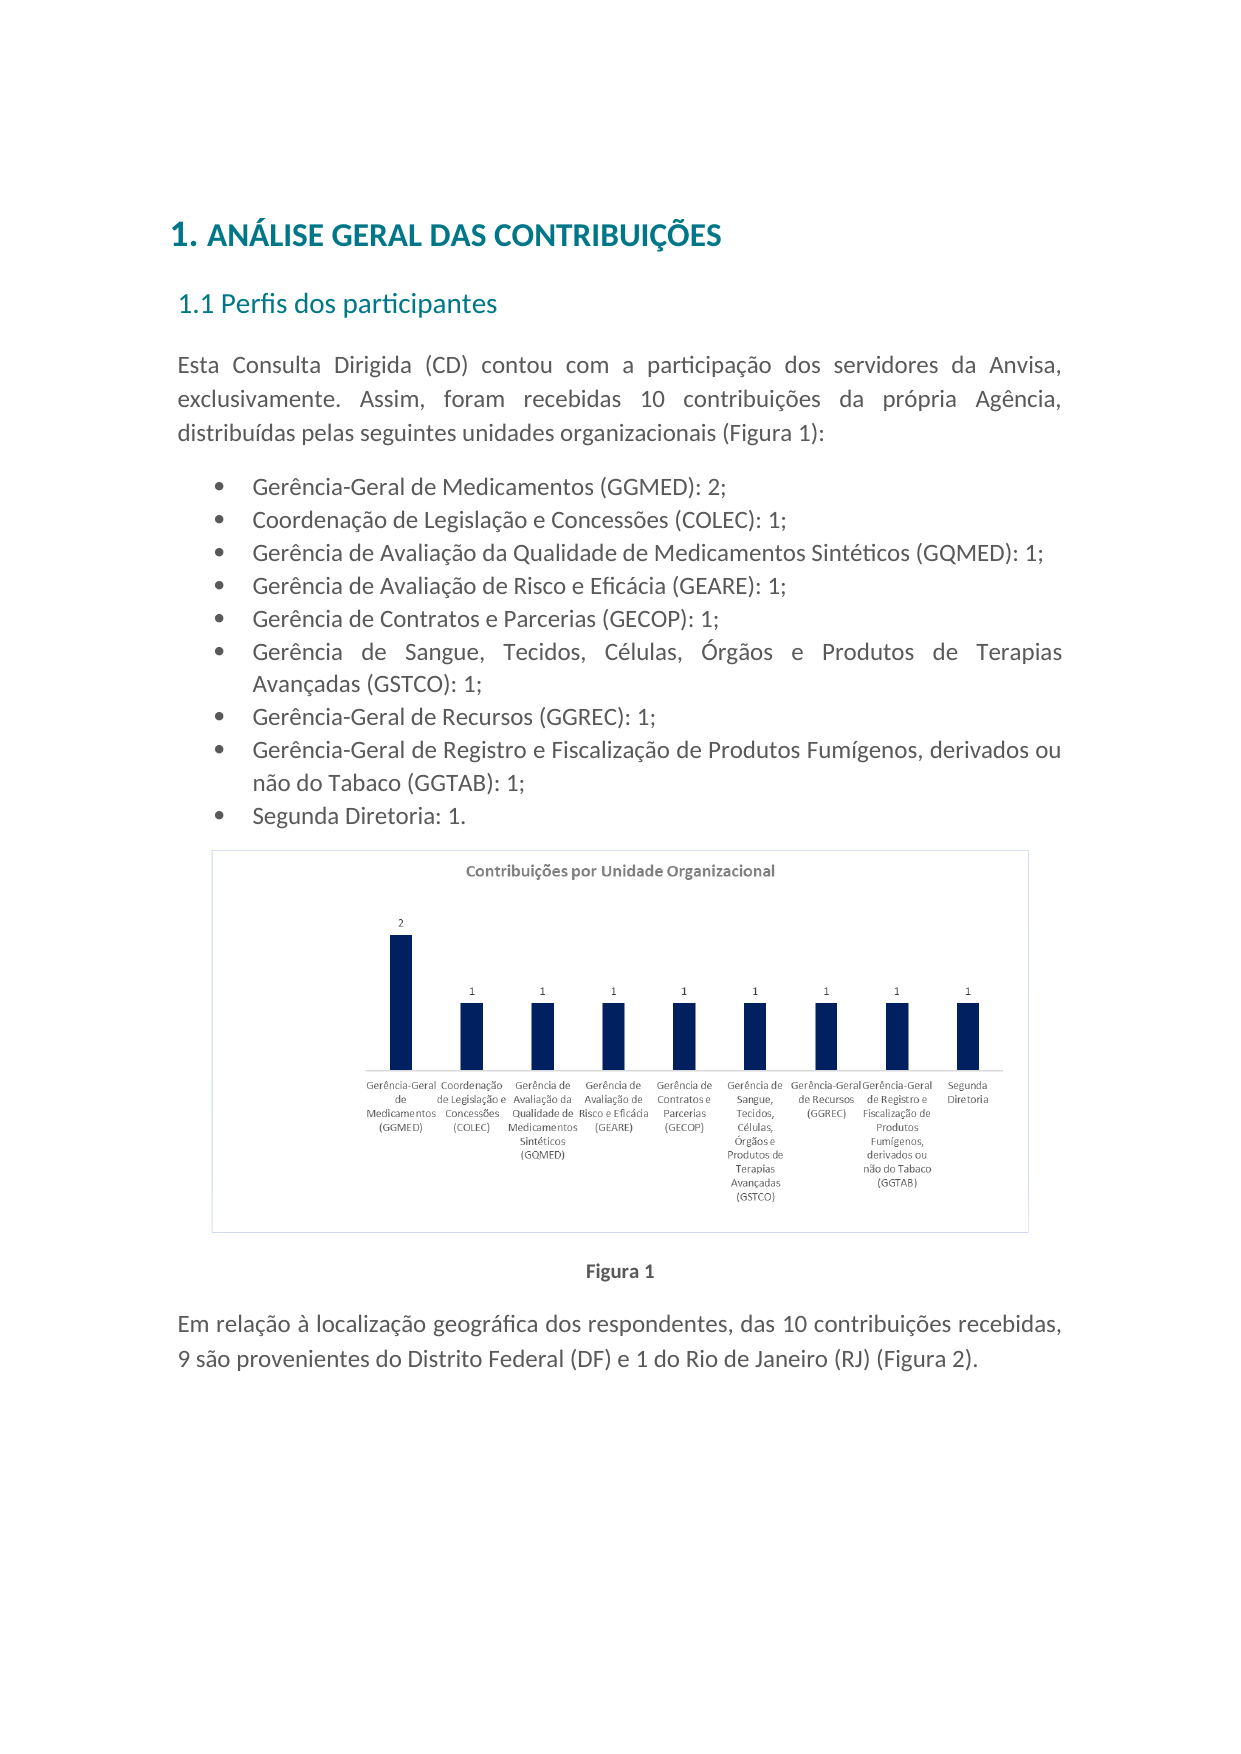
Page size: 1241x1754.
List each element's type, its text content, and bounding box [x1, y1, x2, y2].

list Gerência de Sangue, Tecidos, Células, Órgãos e Produtos de Terapias Avançadas (GSTCO): 1; [215, 636, 1063, 699]
list Segunda Diretoria: 1. [215, 800, 1063, 831]
list Gerência de Avaliação da Qualidade de Medicamentos Sintéticos (GQMED): 1; [215, 537, 1063, 567]
list Coordenação de Legislação e Concessões (COLEC): 1; [215, 504, 1063, 534]
subtitle 1.1 Perfis dos participantes [177, 286, 1063, 321]
subtitle ANÁLISE GERAL DAS CONTRIBUIÇÕES [169, 210, 1063, 256]
list Gerência de Avaliação de Risco e Eficácia (GEARE): 1; [215, 570, 1063, 600]
list Gerência-Geral de Medicamentos (GGMED): 2; [215, 471, 1063, 502]
text Em relação à localização geográfica dos respondentes, das 10 contribuições recebidas, 9 são provenientes do Distrito Federal (DF) e 1 do Rio de Janeiro (RJ) (Figura 2). [177, 1308, 1063, 1374]
text Figura 1 [177, 1258, 1063, 1284]
picture [211, 850, 1029, 1233]
list Gerência de Contratos e Parcerias (GECOP): 1; [215, 603, 1063, 633]
list Gerência-Geral de Recursos (GGREC): 1; [215, 702, 1063, 732]
text Esta Consulta Dirigida (CD) contou com a participação dos servidores da Anvisa, exclusivamente. Assim, foram recebidas 10 contribuições da própria Agência, distribuídas pelas seguintes unidades organizacionais (Figura 1): [177, 350, 1063, 447]
list Gerência-Geral de Registro e Fiscalização de Produtos Fumígenos, derivados ou não do Tabaco (GGTAB): 1; [215, 734, 1063, 798]
